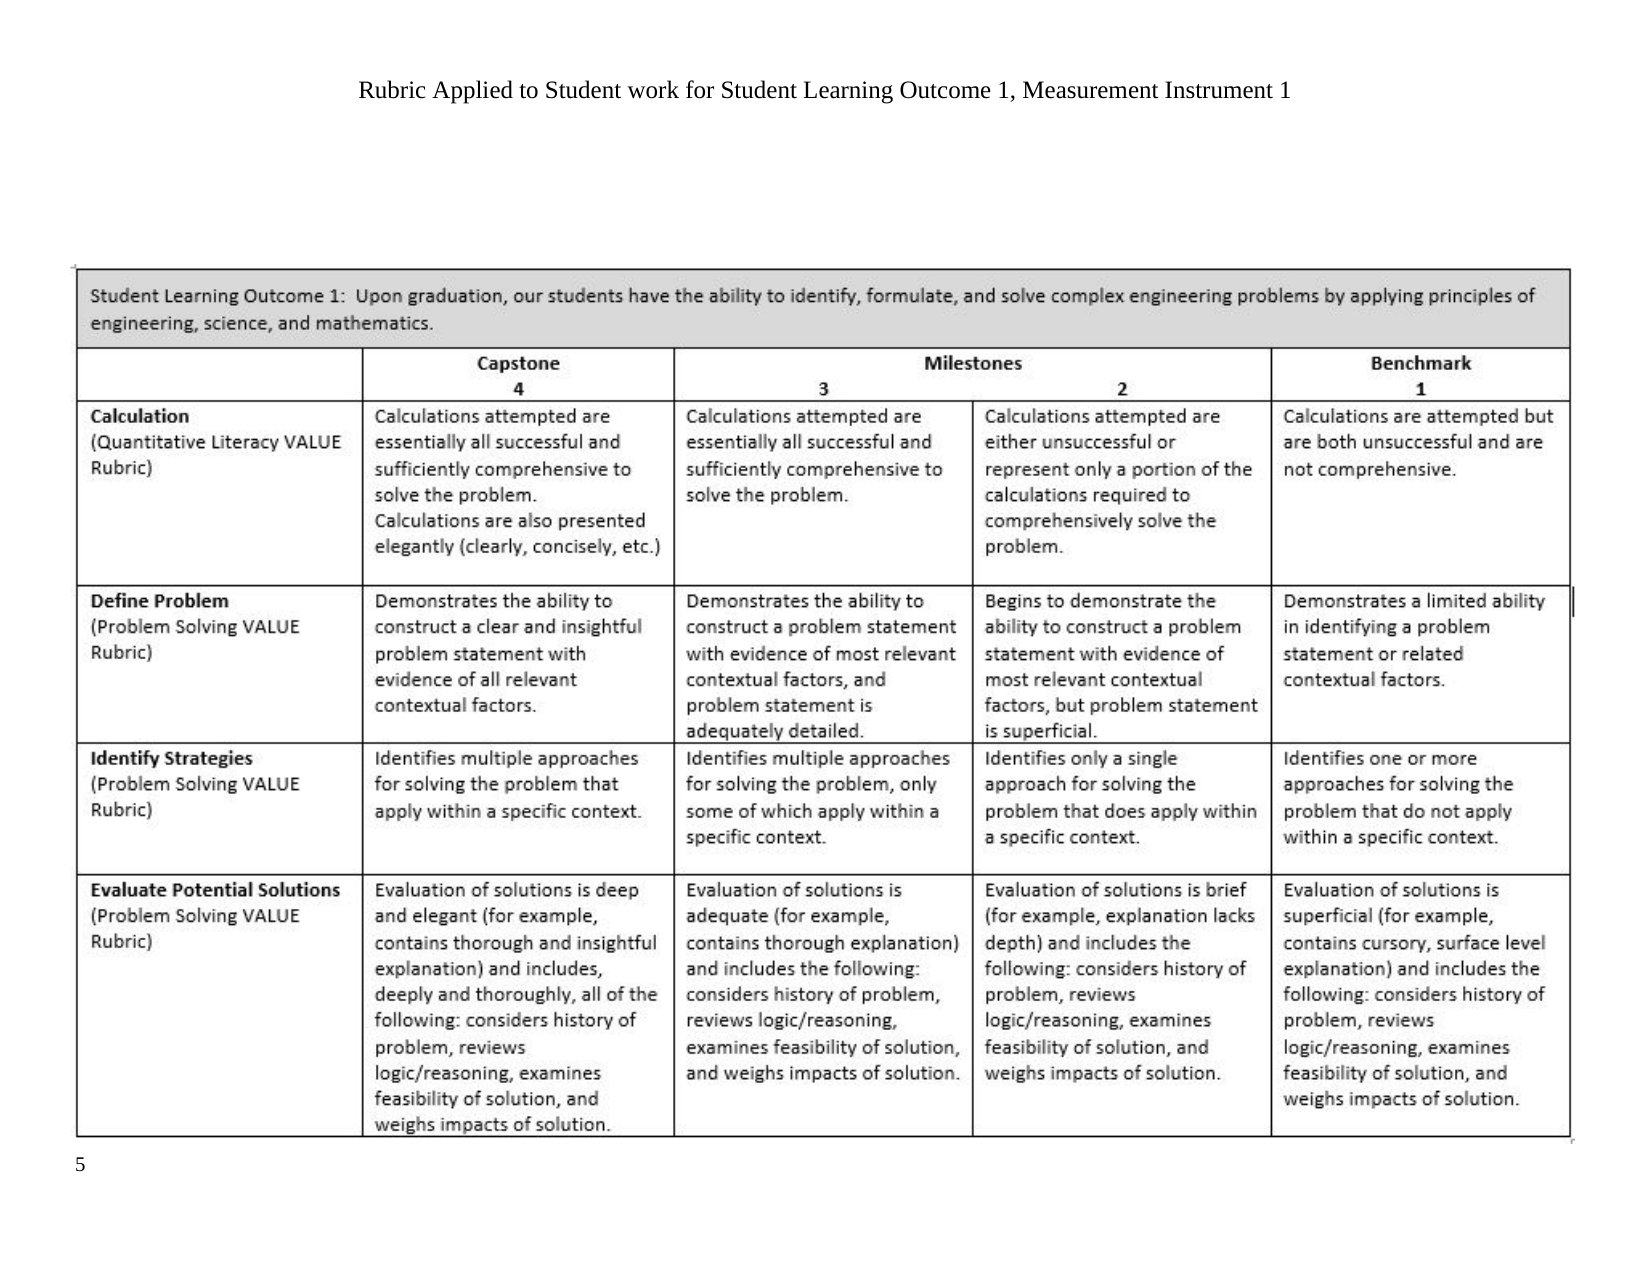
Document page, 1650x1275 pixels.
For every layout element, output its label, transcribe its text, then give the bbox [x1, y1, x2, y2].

text Rubric Applied to Student work for Student Learning Outcome 1, Measurement Instrument 1 [75, 75, 1575, 104]
picture [70, 264, 1575, 1144]
